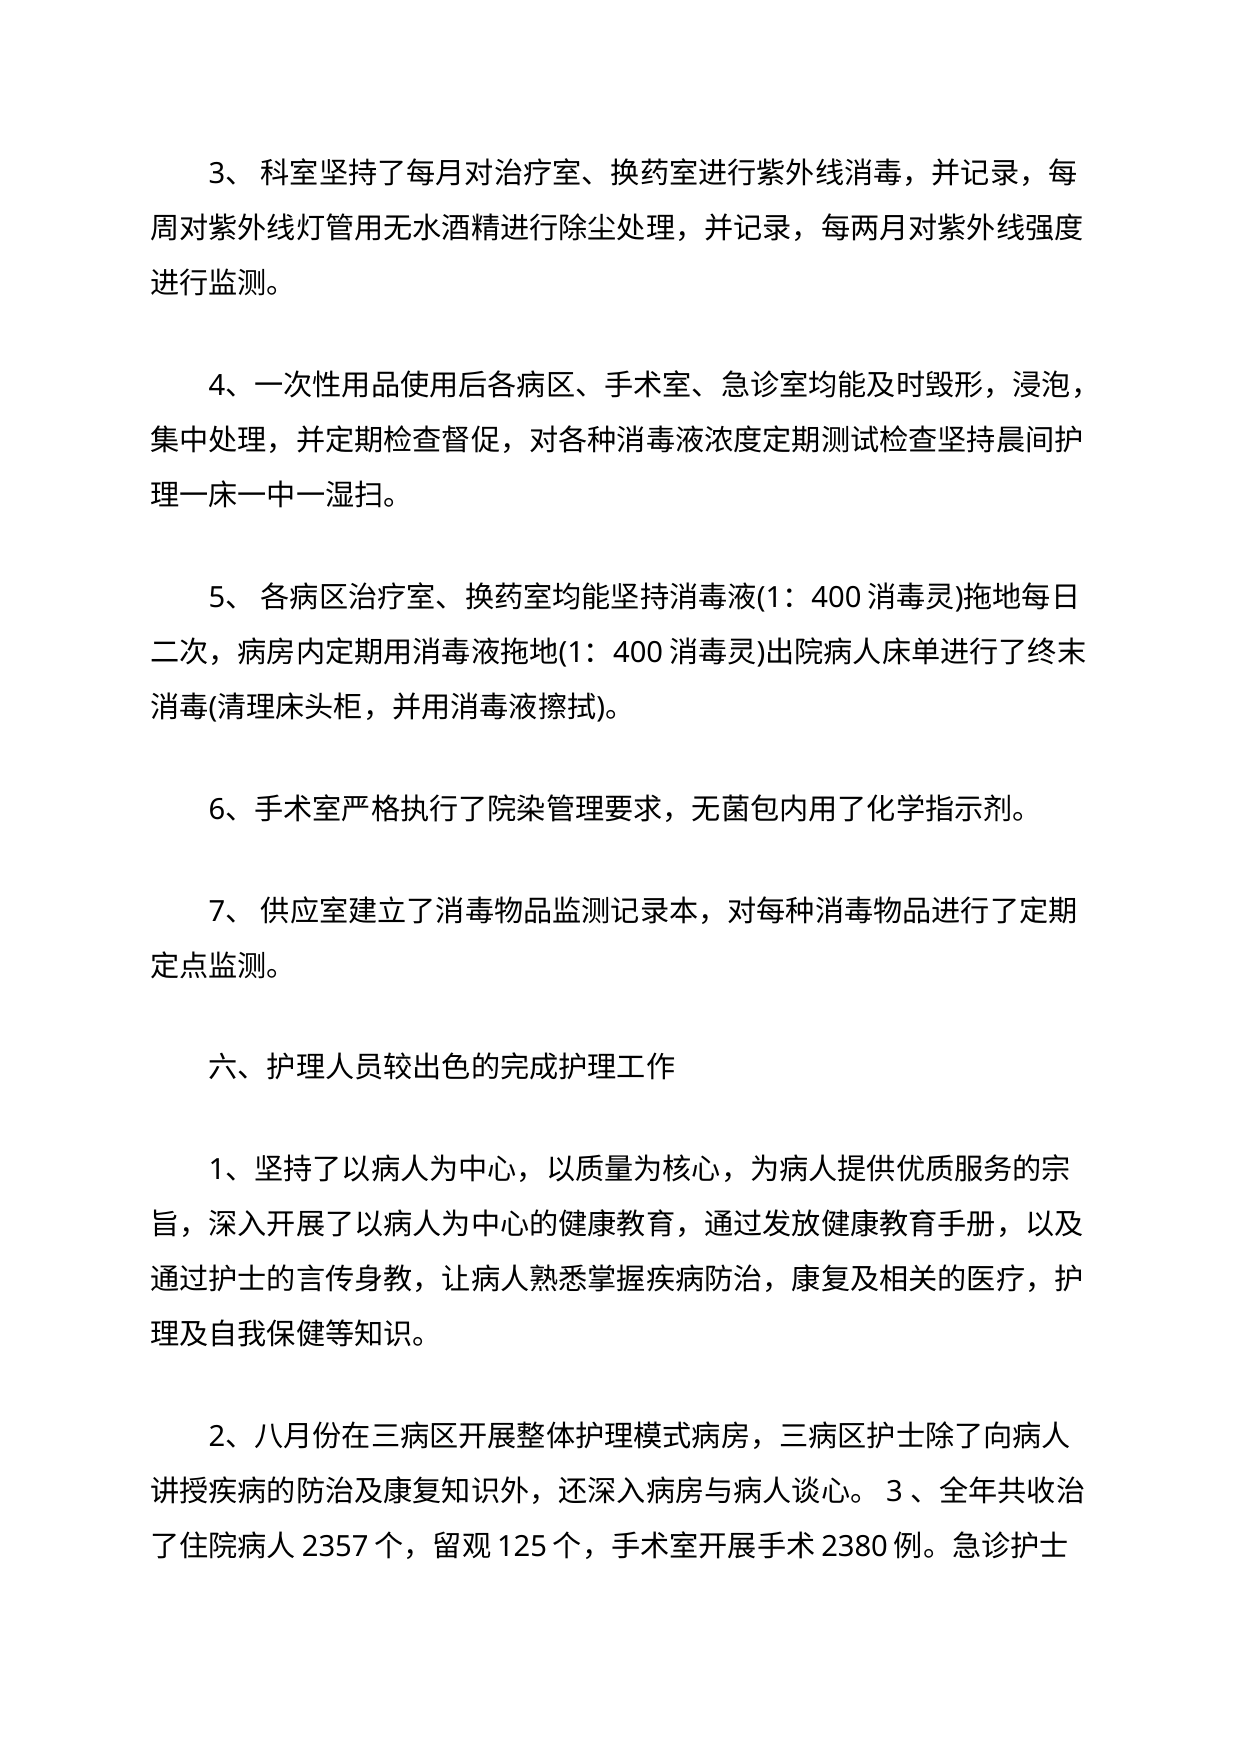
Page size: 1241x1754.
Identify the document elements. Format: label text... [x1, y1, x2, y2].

text 4、一次性用品使用后各病区、手术室、急诊室均能及时毁形，浸泡，集中处理，并定期检查督促，对各种消毒液浓度定期测试检查坚持晨间护理一床一中一湿扫。 [150, 362, 1090, 514]
text 3、 科室坚持了每月对治疗室、换药室进行紫外线消毒，并记录，每周对紫外线灯管用无水酒精进行除尘处理，并记录，每两月对紫外线强度进行监测。 [150, 150, 1090, 302]
text 7、 供应室建立了消毒物品监测记录本，对每种消毒物品进行了定期定点监测。 [150, 887, 1090, 984]
text 5、 各病区治疗室、换药室均能坚持消毒液(1：400消毒灵)拖地每日二次，病房内定期用消毒液拖地(1：400消毒灵)出院病人床单进行了终末消毒(清理床头柜，并用消毒液擦拭)。 [150, 573, 1090, 726]
text 1、坚持了以病人为中心，以质量为核心，为病人提供优质服务的宗旨，深入开展了以病人为中心的健康教育，通过发放健康教育手册，以及通过护士的言传身教，让病人熟悉掌握疾病防治，康复及相关的医疗，护理及自我保健等知识。 [150, 1146, 1090, 1353]
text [150, 1412, 1090, 1565]
text 6、手术室严格执行了院染管理要求，无菌包内用了化学指示剂。 [150, 785, 1090, 828]
text 六、护理人员较出色的完成护理工作 [150, 1044, 1090, 1086]
